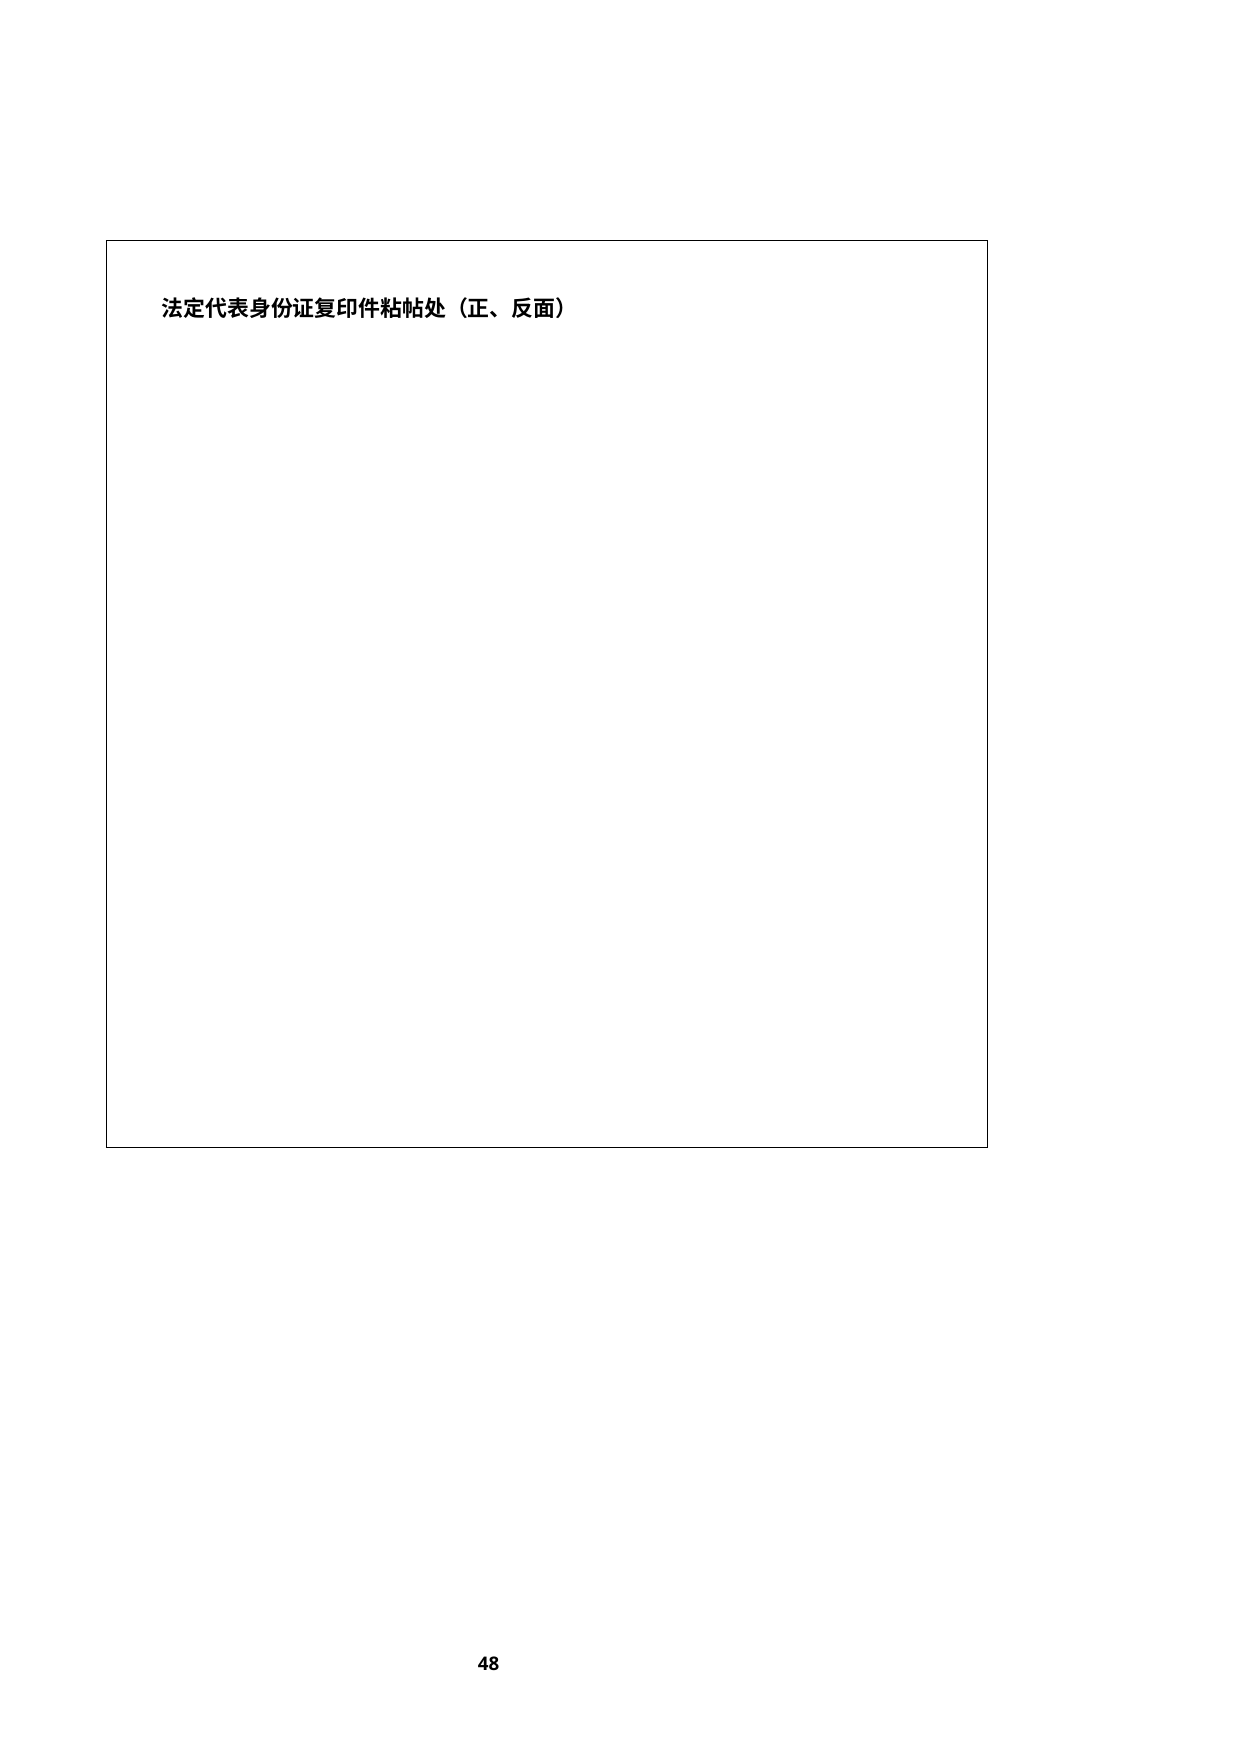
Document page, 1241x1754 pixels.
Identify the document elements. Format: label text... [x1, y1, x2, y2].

table_header 法定代表身份证复印件粘帖处（正、反面） [107, 241, 987, 1147]
